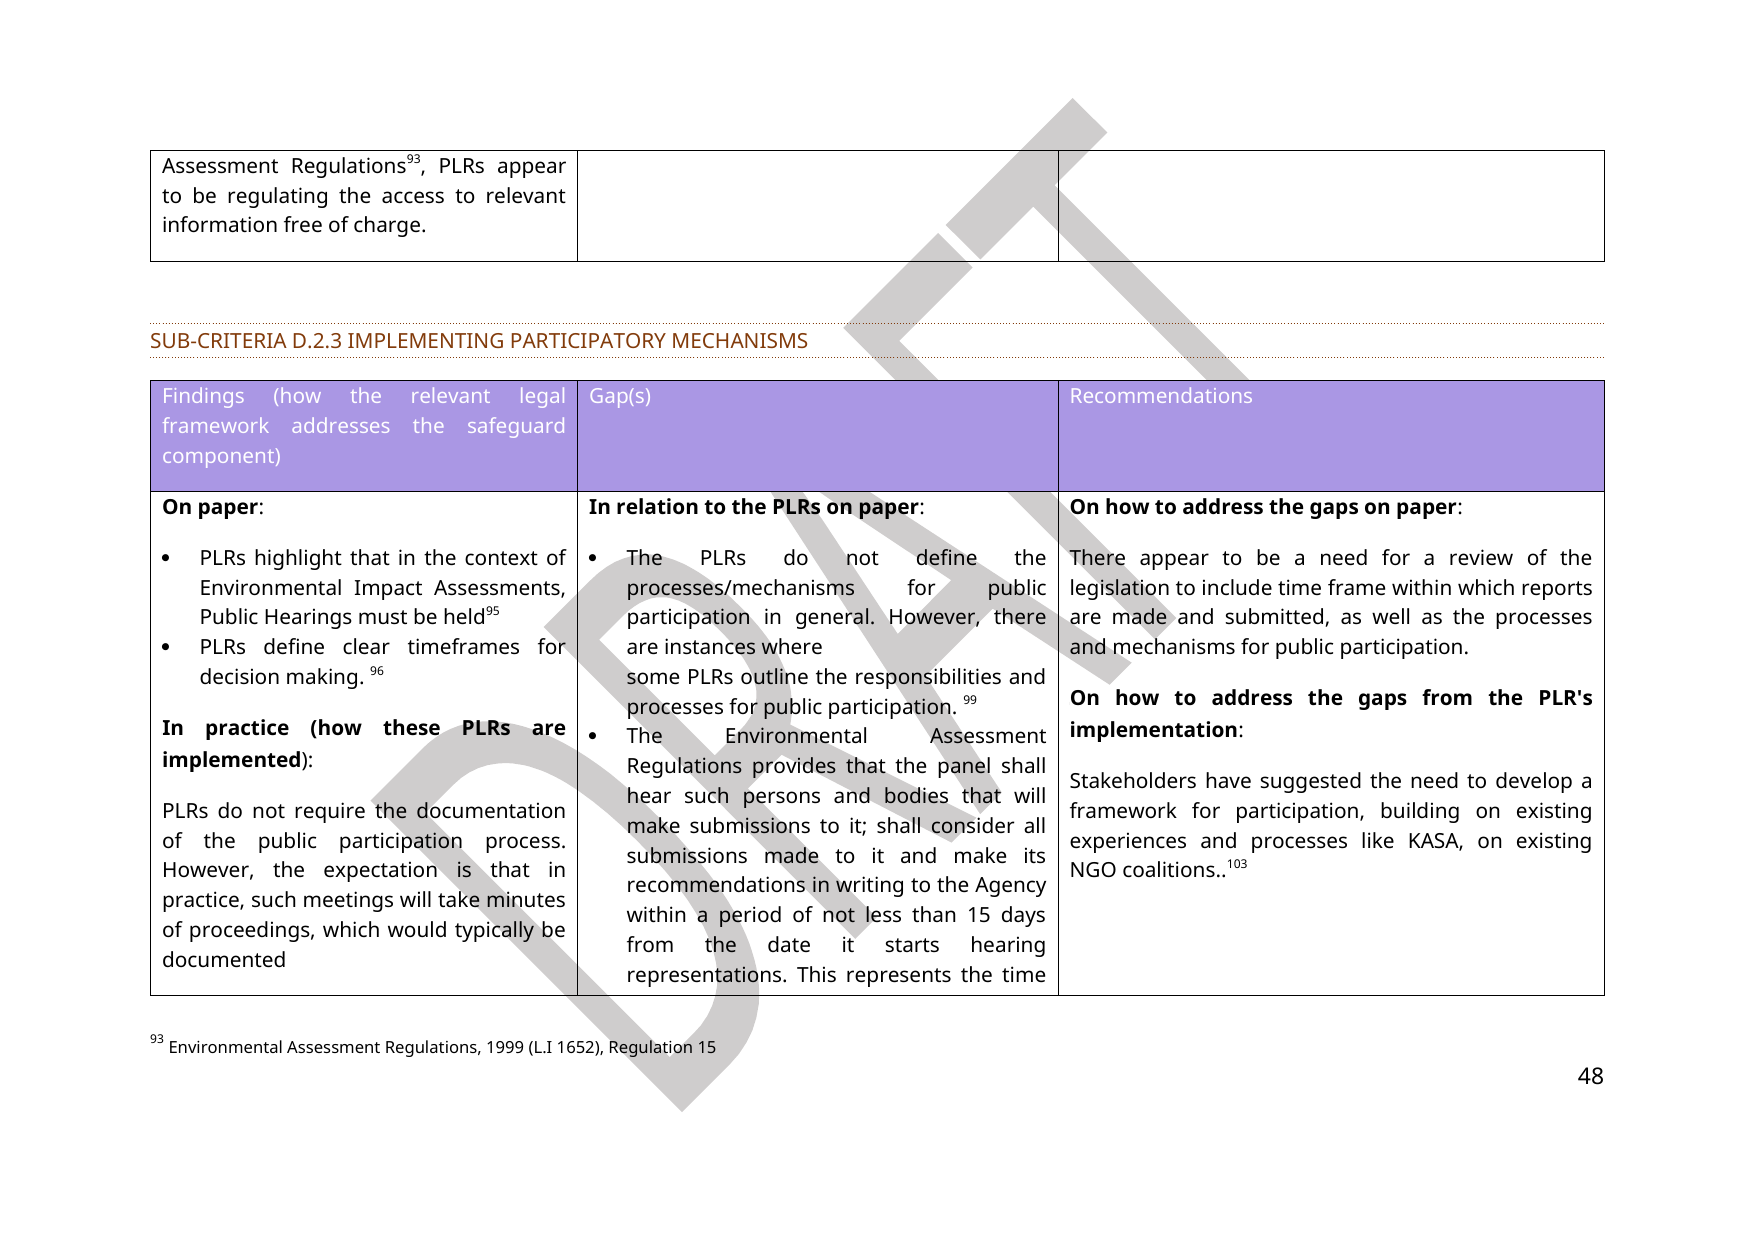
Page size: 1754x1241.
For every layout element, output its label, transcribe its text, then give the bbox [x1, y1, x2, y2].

table_header Recommendations [1059, 381, 1604, 491]
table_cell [1059, 492, 1604, 995]
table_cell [578, 492, 1058, 995]
table_header Gap(s) [578, 381, 1058, 491]
subtitle Sub-Criteria D.2.3 Implementing Participatory Mechanisms [150, 323, 1604, 358]
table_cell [151, 151, 577, 261]
table_header Findings (how the relevant legal framework addresses the safeguard component) [151, 381, 577, 491]
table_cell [578, 151, 1058, 261]
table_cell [1059, 151, 1604, 261]
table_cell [151, 492, 577, 995]
